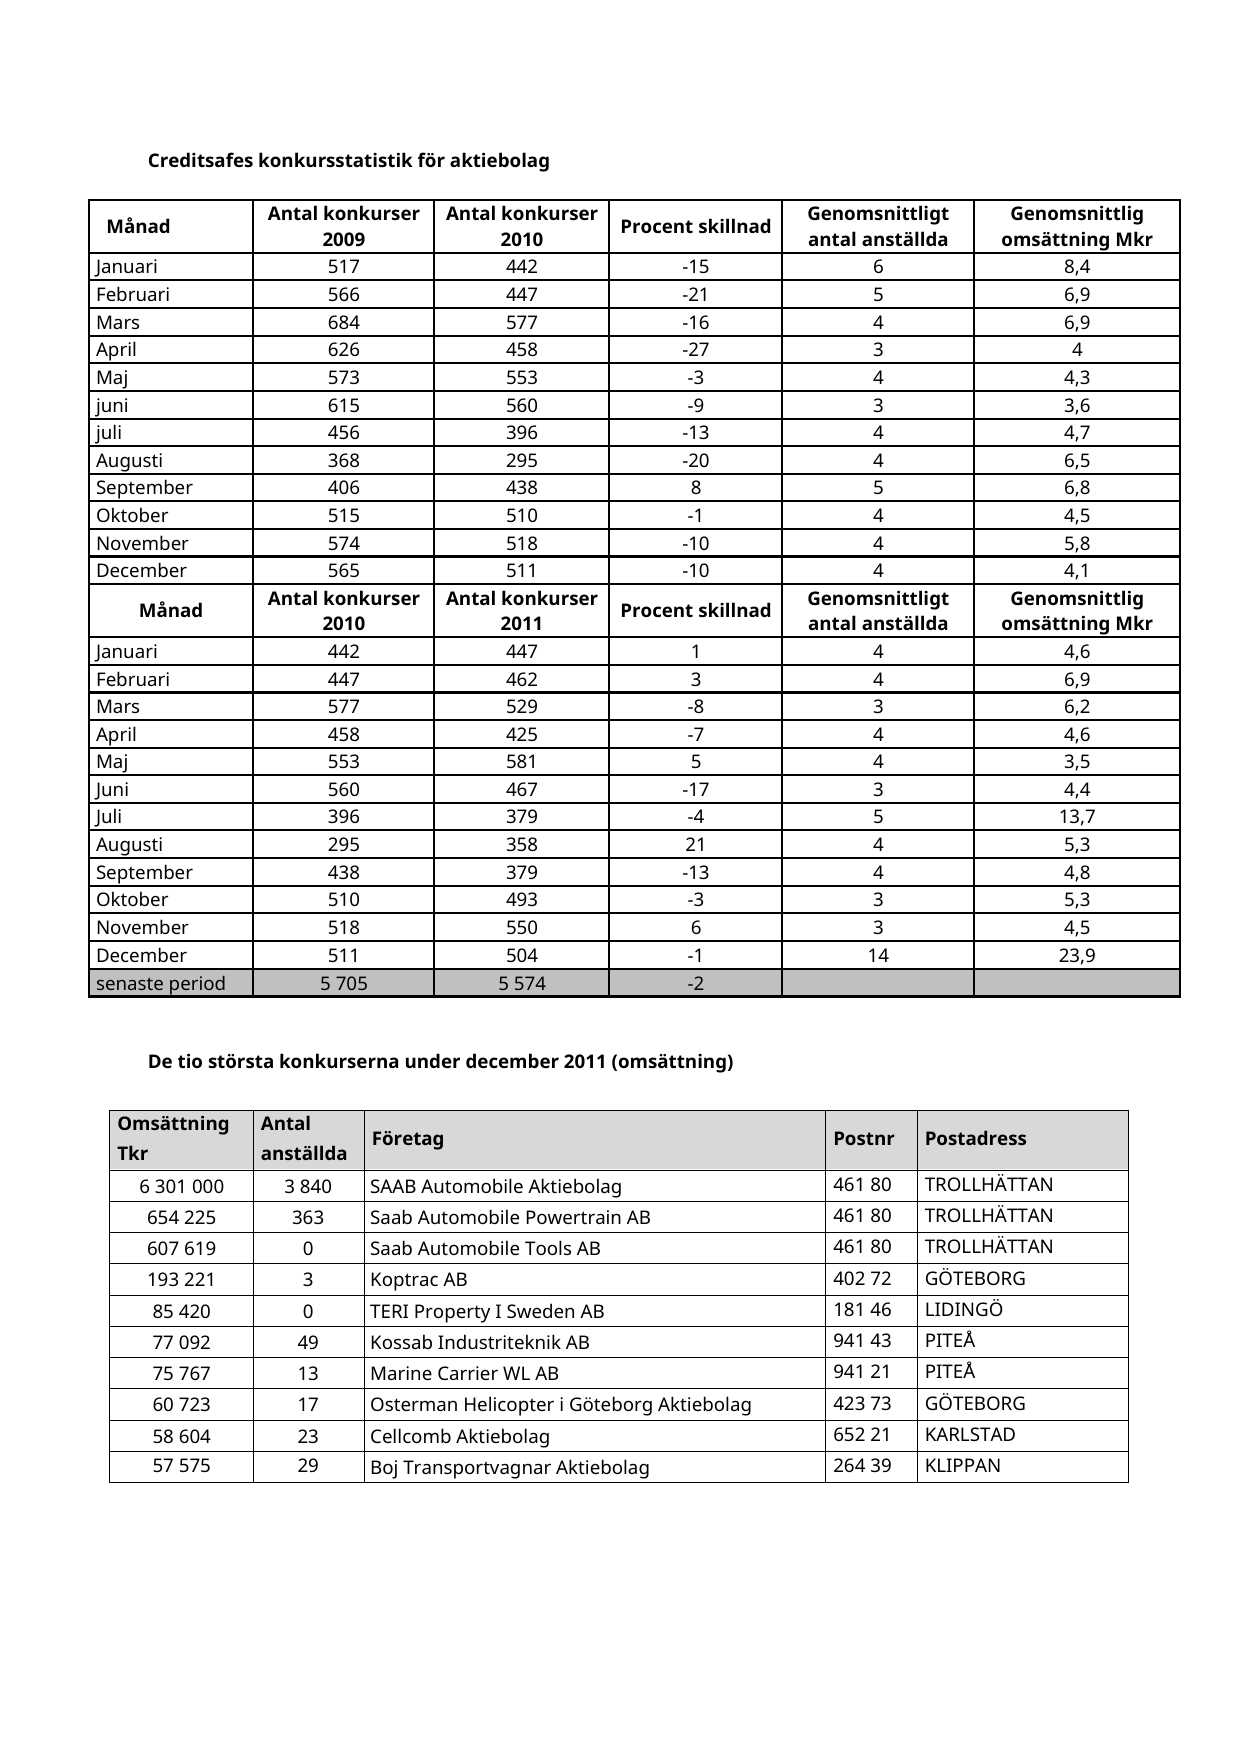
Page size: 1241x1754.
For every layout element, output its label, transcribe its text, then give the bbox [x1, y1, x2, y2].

table_cell 1 [610, 638, 781, 664]
table_cell 461 80 [826, 1202, 917, 1232]
table_cell 517 [254, 254, 433, 279]
table_cell 4 [783, 666, 973, 691]
table_cell 4,5 [975, 914, 1179, 940]
table_cell 447 [435, 638, 608, 664]
table_cell -7 [610, 721, 781, 747]
table_cell -13 [610, 859, 781, 884]
table_cell 5 574 [435, 970, 608, 995]
table_cell 511 [254, 942, 433, 968]
table_cell 4,1 [975, 558, 1179, 583]
table_cell 0 [254, 1233, 364, 1263]
table_cell 3,6 [975, 392, 1179, 417]
table_cell 577 [435, 309, 608, 334]
table_cell 5 [610, 749, 781, 774]
table_header Postnr [826, 1111, 917, 1169]
table_cell Oktober [90, 502, 252, 528]
table_cell 181 46 [826, 1296, 917, 1326]
table_cell 4,7 [975, 420, 1179, 445]
table_cell 553 [435, 364, 608, 390]
table_cell 3 [254, 1264, 364, 1294]
table_cell Februari [90, 666, 252, 691]
table_cell juli [90, 420, 252, 445]
table_cell April [90, 721, 252, 747]
table_cell Mars [90, 309, 252, 334]
table_cell 574 [254, 530, 433, 555]
table_cell 4 [783, 364, 973, 390]
table_cell -2 [610, 970, 781, 995]
table_cell Antal konkurser 2010 [254, 585, 433, 636]
table_cell 5,3 [975, 831, 1179, 857]
table_cell 4 [783, 502, 973, 528]
table_cell 6,9 [975, 666, 1179, 691]
table_cell Genomsnittlig omsättning Mkr [975, 585, 1179, 636]
table_cell SAAB Automobile Aktiebolag [365, 1171, 825, 1201]
table_header Genomsnittlig omsättning Mkr [975, 201, 1179, 252]
table_cell 396 [254, 804, 433, 829]
table_cell 3,5 [975, 749, 1179, 774]
table_cell 4,5 [975, 502, 1179, 528]
table_cell 17 [254, 1389, 364, 1419]
table_cell 462 [435, 666, 608, 691]
table_cell 6,5 [975, 447, 1179, 473]
table_cell -3 [610, 364, 781, 390]
table_cell Boj Transportvagnar Aktiebolag [365, 1452, 825, 1482]
table_cell -1 [610, 942, 781, 968]
table_cell 13,7 [975, 804, 1179, 829]
table_cell Procent skillnad [610, 585, 781, 636]
table_cell 447 [435, 281, 608, 307]
table_cell 438 [254, 859, 433, 884]
table_cell 0 [254, 1296, 364, 1326]
table_cell December [90, 942, 252, 968]
table_header Procent skillnad [610, 201, 781, 252]
table_cell 60 723 [110, 1389, 253, 1419]
table_cell -21 [610, 281, 781, 307]
table_cell Oktober [90, 887, 252, 912]
table_cell Koptrac AB [365, 1264, 825, 1294]
table_cell 510 [435, 502, 608, 528]
table_cell Januari [90, 638, 252, 664]
table_cell 447 [254, 666, 433, 691]
table_cell [975, 970, 1179, 995]
table_cell senaste period [90, 970, 252, 995]
table_cell 4,8 [975, 859, 1179, 884]
table_cell 510 [254, 887, 433, 912]
table_cell 6 [610, 914, 781, 940]
table_cell 577 [254, 694, 433, 719]
table_cell -13 [610, 420, 781, 445]
table_header Månad [90, 201, 252, 252]
table_cell 461 80 [826, 1233, 917, 1263]
table_header Antal konkurser 2010 [435, 201, 608, 252]
table_cell 565 [254, 558, 433, 583]
table_cell TROLLHÄTTAN [918, 1202, 1128, 1232]
table_cell 3 [783, 776, 973, 802]
table_cell 458 [254, 721, 433, 747]
table_cell 57 575 [110, 1452, 253, 1482]
table_cell Marine Carrier WL AB [365, 1358, 825, 1388]
table_cell 23 [254, 1421, 364, 1451]
table_cell 615 [254, 392, 433, 417]
table_cell 550 [435, 914, 608, 940]
table_cell 573 [254, 364, 433, 390]
table_cell Juni [90, 776, 252, 802]
table_cell 3 [783, 694, 973, 719]
table_cell -9 [610, 392, 781, 417]
table_cell 49 [254, 1327, 364, 1357]
table_cell Augusti [90, 447, 252, 473]
table_cell -4 [610, 804, 781, 829]
table_cell 442 [254, 638, 433, 664]
table_cell 379 [435, 859, 608, 884]
table_cell 193 221 [110, 1264, 253, 1294]
table_cell 295 [435, 447, 608, 473]
table_cell 264 39 [826, 1452, 917, 1482]
table_cell 467 [435, 776, 608, 802]
table_cell 626 [254, 337, 433, 362]
table_cell -17 [610, 776, 781, 802]
table_cell 442 [435, 254, 608, 279]
table_cell Februari [90, 281, 252, 307]
table_header Omsättning Tkr [110, 1111, 253, 1169]
table_cell Cellcomb Aktiebolag [365, 1421, 825, 1451]
table_cell 5,3 [975, 887, 1179, 912]
table_cell KARLSTAD [918, 1421, 1128, 1451]
table_cell 358 [435, 831, 608, 857]
table_cell -1 [610, 502, 781, 528]
table_cell 581 [435, 749, 608, 774]
table_cell 5 705 [254, 970, 433, 995]
table_cell November [90, 530, 252, 555]
table_cell 3 840 [254, 1171, 364, 1201]
table_cell Mars [90, 694, 252, 719]
table_cell 6 [783, 254, 973, 279]
table_cell 560 [435, 392, 608, 417]
table_cell April [90, 337, 252, 362]
table_cell 4 [783, 420, 973, 445]
table_cell -3 [610, 887, 781, 912]
table_cell 458 [435, 337, 608, 362]
table_cell September [90, 475, 252, 500]
table_cell -8 [610, 694, 781, 719]
table_cell 3 [783, 914, 973, 940]
table_cell 6,8 [975, 475, 1179, 500]
table_cell Maj [90, 364, 252, 390]
table_cell 438 [435, 475, 608, 500]
table_cell 3 [783, 392, 973, 417]
table_cell 21 [610, 831, 781, 857]
table_cell 518 [435, 530, 608, 555]
table_cell 4,4 [975, 776, 1179, 802]
table_cell Månad [90, 585, 252, 636]
table_cell -27 [610, 337, 781, 362]
table_cell 8 [610, 475, 781, 500]
table_cell 5 [783, 281, 973, 307]
table_cell 13 [254, 1358, 364, 1388]
table_cell September [90, 859, 252, 884]
table_cell 5 [783, 475, 973, 500]
table_cell 5 [783, 804, 973, 829]
table_cell 4 [783, 831, 973, 857]
table_cell 6,9 [975, 309, 1179, 334]
text Creditsafes konkursstatistik för aktiebolag [148, 148, 1093, 173]
table_cell 423 73 [826, 1389, 917, 1419]
table_cell Januari [90, 254, 252, 279]
table_cell December [90, 558, 252, 583]
table_cell LIDINGÖ [918, 1296, 1128, 1326]
table_cell 6,9 [975, 281, 1179, 307]
table_header Postadress [918, 1111, 1128, 1169]
table_cell TROLLHÄTTAN [918, 1233, 1128, 1263]
table_cell 4 [783, 859, 973, 884]
table_cell 4,6 [975, 721, 1179, 747]
table_cell 3 [610, 666, 781, 691]
table_cell 511 [435, 558, 608, 583]
table_cell 295 [254, 831, 433, 857]
table_cell Kossab Industriteknik AB [365, 1327, 825, 1357]
table_cell 58 604 [110, 1421, 253, 1451]
table_cell 566 [254, 281, 433, 307]
table_cell 941 43 [826, 1327, 917, 1357]
table_header Antal konkurser 2009 [254, 201, 433, 252]
table_cell 652 21 [826, 1421, 917, 1451]
table_cell 654 225 [110, 1202, 253, 1232]
table_cell November [90, 914, 252, 940]
table_cell GÖTEBORG [918, 1389, 1128, 1419]
table_cell Saab Automobile Powertrain AB [365, 1202, 825, 1232]
table_cell Antal konkurser 2011 [435, 585, 608, 636]
table_cell 4 [783, 749, 973, 774]
table_cell 5,8 [975, 530, 1179, 555]
table_cell Maj [90, 749, 252, 774]
table_cell 461 80 [826, 1171, 917, 1201]
table_cell 4,6 [975, 638, 1179, 664]
table_cell PITEÅ [918, 1327, 1128, 1357]
table_cell Genomsnittligt antal anställda [783, 585, 973, 636]
table_cell 518 [254, 914, 433, 940]
table_cell 4 [783, 530, 973, 555]
table_cell Augusti [90, 831, 252, 857]
table_cell 456 [254, 420, 433, 445]
table_cell -10 [610, 558, 781, 583]
table_cell 4 [783, 447, 973, 473]
table_cell 425 [435, 721, 608, 747]
table_cell PITEÅ [918, 1358, 1128, 1388]
table_cell 3 [783, 887, 973, 912]
table_cell 529 [435, 694, 608, 719]
table_cell 85 420 [110, 1296, 253, 1326]
table_cell 402 72 [826, 1264, 917, 1294]
table_cell 4 [975, 337, 1179, 362]
table_cell 504 [435, 942, 608, 968]
table_cell KLIPPAN [918, 1452, 1128, 1482]
table_cell 379 [435, 804, 608, 829]
table_cell 23,9 [975, 942, 1179, 968]
table_cell juni [90, 392, 252, 417]
table_cell 684 [254, 309, 433, 334]
table_cell 29 [254, 1452, 364, 1482]
table_cell 363 [254, 1202, 364, 1232]
table_header Företag [365, 1111, 825, 1169]
table_cell -15 [610, 254, 781, 279]
table_cell 368 [254, 447, 433, 473]
table_cell 4 [783, 638, 973, 664]
table_cell -16 [610, 309, 781, 334]
table_cell 515 [254, 502, 433, 528]
table_cell 8,4 [975, 254, 1179, 279]
table_cell [783, 970, 973, 995]
table_cell TERI Property I Sweden AB [365, 1296, 825, 1326]
table_cell 396 [435, 420, 608, 445]
table_cell Saab Automobile Tools AB [365, 1233, 825, 1263]
table_cell 3 [783, 337, 973, 362]
table_cell 493 [435, 887, 608, 912]
table_cell 6,2 [975, 694, 1179, 719]
table_cell -10 [610, 530, 781, 555]
table_header Genomsnittligt antal anställda [783, 201, 973, 252]
table_cell Juli [90, 804, 252, 829]
table_cell TROLLHÄTTAN [918, 1171, 1128, 1201]
table_cell 77 092 [110, 1327, 253, 1357]
table_cell 941 21 [826, 1358, 917, 1388]
table_cell GÖTEBORG [918, 1264, 1128, 1294]
table_cell 4 [783, 721, 973, 747]
table_cell 560 [254, 776, 433, 802]
table_cell Osterman Helicopter i Göteborg Aktiebolag [365, 1389, 825, 1419]
table_cell 406 [254, 475, 433, 500]
text De tio största konkurserna under december 2011 (omsättning) [148, 1048, 1093, 1074]
table_cell 6 301 000 [110, 1171, 253, 1201]
table_header Antal anställda [254, 1111, 364, 1169]
table_cell 14 [783, 942, 973, 968]
table_cell -20 [610, 447, 781, 473]
table_cell 4,3 [975, 364, 1179, 390]
table_cell 4 [783, 309, 973, 334]
table_cell 553 [254, 749, 433, 774]
table_cell 607 619 [110, 1233, 253, 1263]
table_cell 75 767 [110, 1358, 253, 1388]
table_cell 4 [783, 558, 973, 583]
